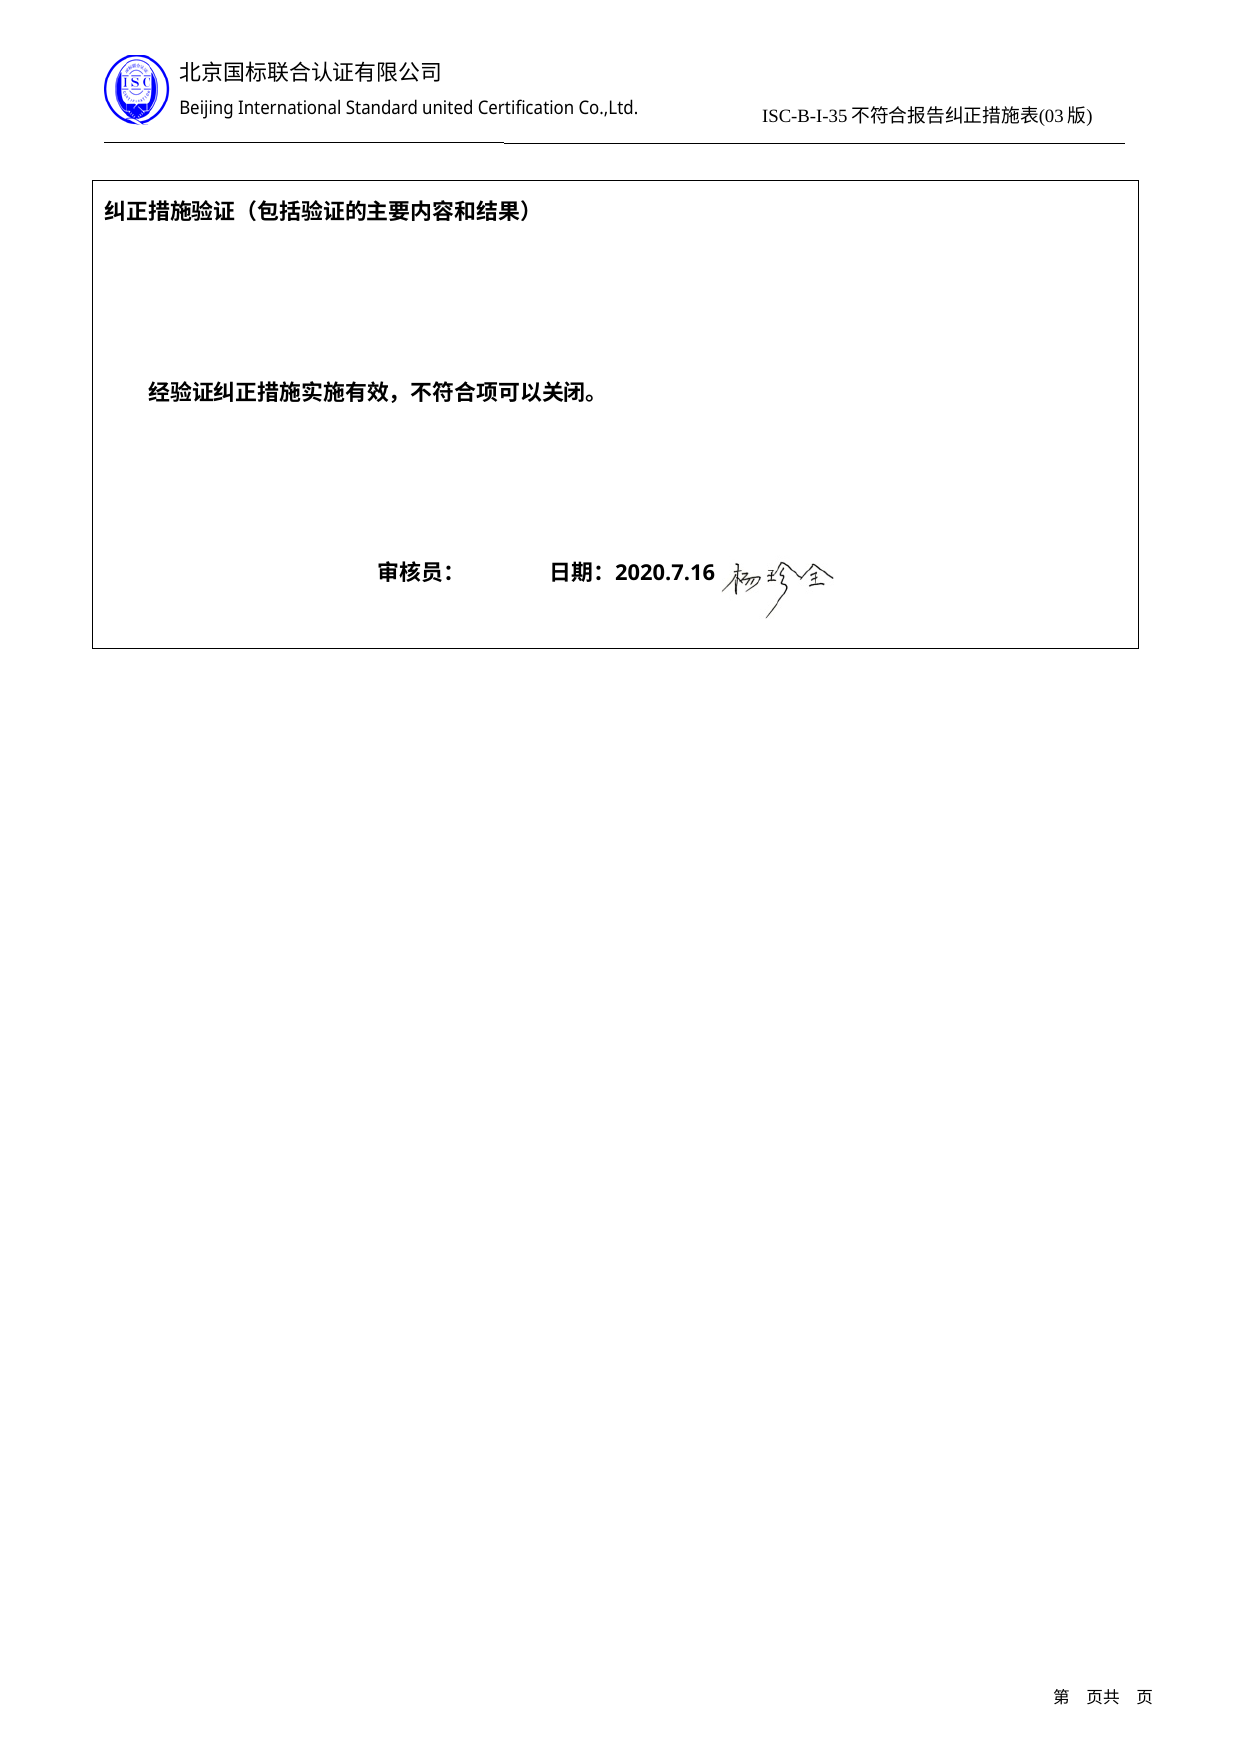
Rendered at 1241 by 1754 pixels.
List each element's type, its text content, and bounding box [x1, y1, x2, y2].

table_cell 纠正措施验证（包括验证的主要内容和结果） 经验证纠正措施实施有效，不符合项可以关闭。 审核员： 日期：2020.7.16 [93, 181, 1138, 648]
picture [721, 547, 835, 619]
picture [104, 55, 172, 124]
